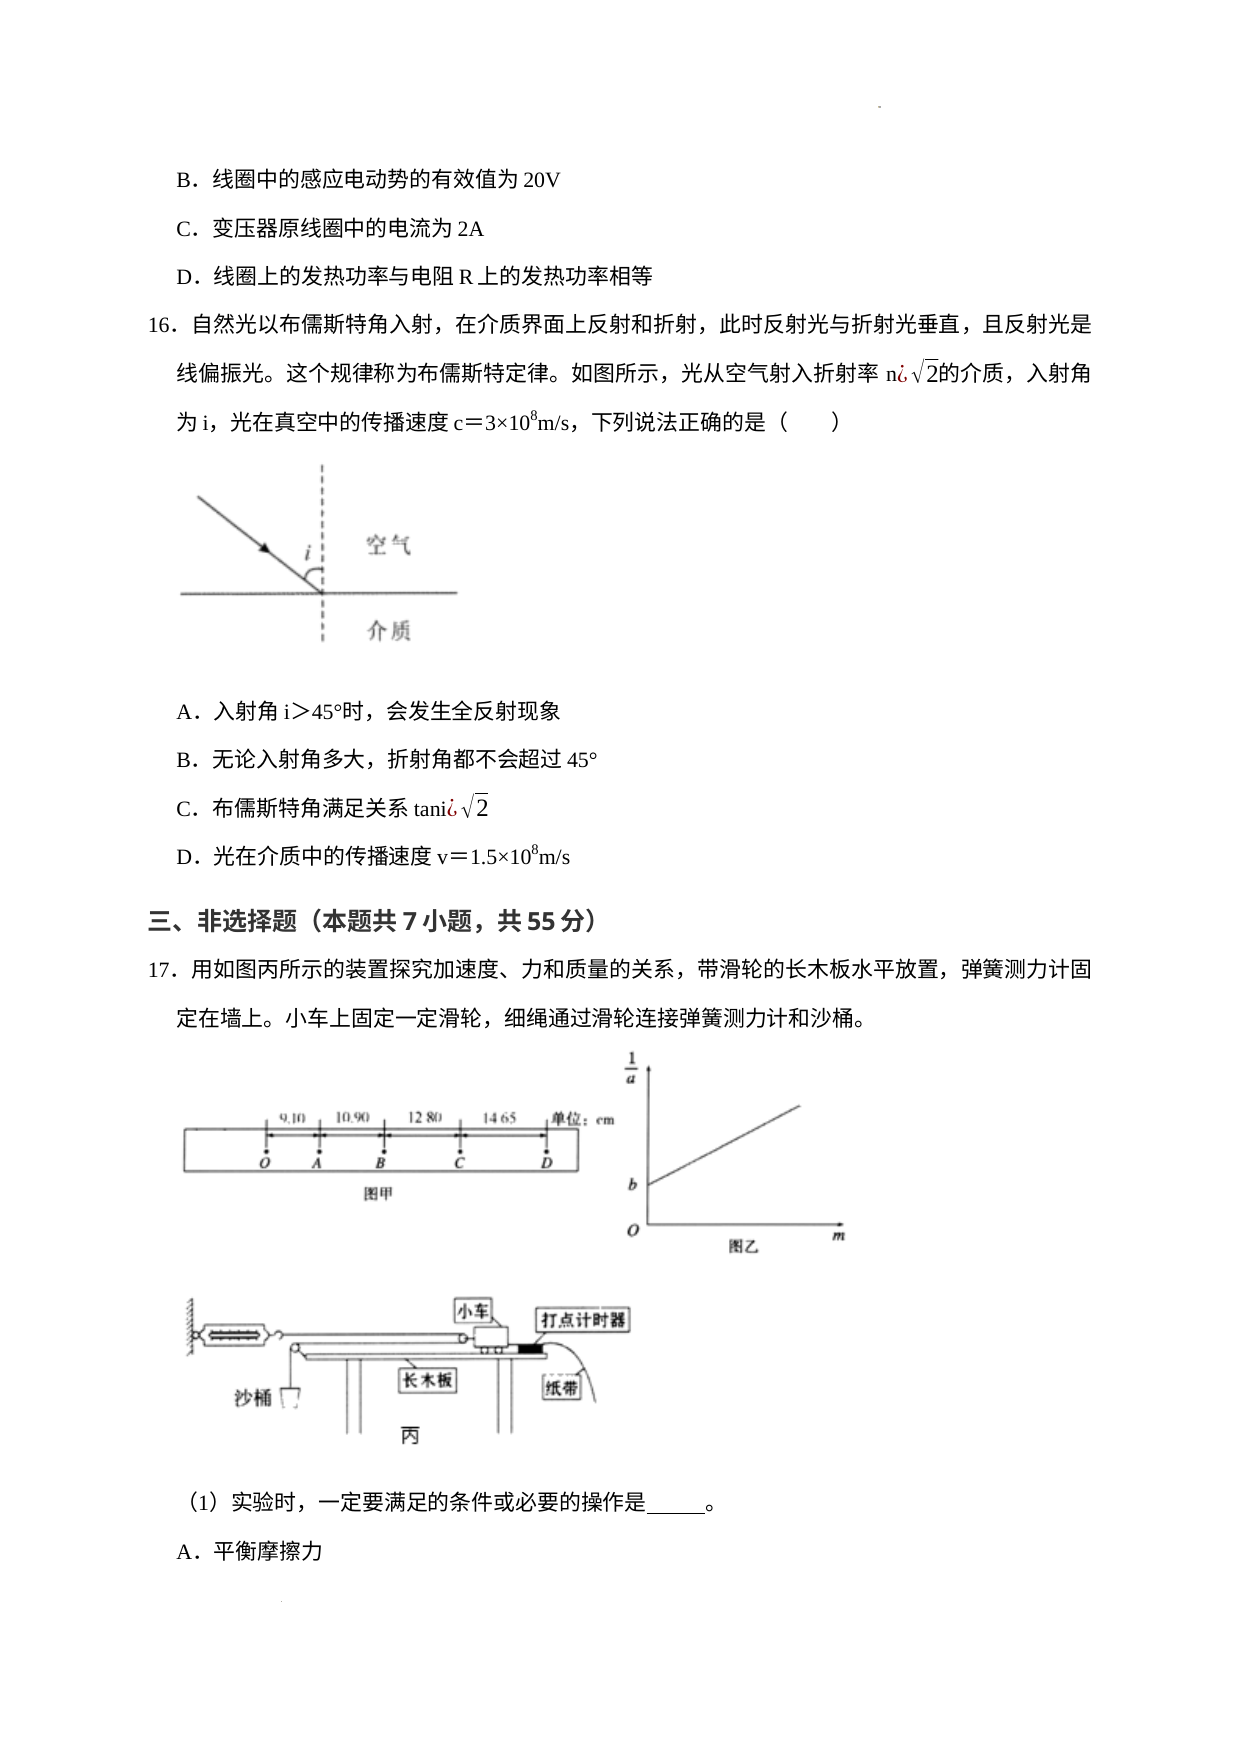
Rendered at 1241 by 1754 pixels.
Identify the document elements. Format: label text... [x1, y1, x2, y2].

picture [176, 452, 464, 649]
text （1）实验时，一定要满足的条件或必要的操作是 。 [176, 1485, 1093, 1517]
text D．光在介质中的传播速度v＝1.5×108m/s [148, 839, 1093, 871]
text 16．自然光以布儒斯特角入射，在介质界面上反射和折射，此时反射光与折射光垂直，且反射光是线偏振光。这个规律称为布儒斯特定律。如图所示，光从空气射入折射率n的介质，入射角为i，光在真空中的传播速度c＝3×108m/s，下列说法正确的是（ ） [148, 307, 1093, 437]
text B．无论入射角多大，折射角都不会超过45° [148, 742, 1093, 774]
text B．线圈中的感应电动势的有效值为20V [148, 162, 1093, 194]
text C．变压器原线圈中的电流为2A [148, 210, 1093, 243]
text A．入射角i＞45°时，会发生全反射现象 [148, 694, 1093, 726]
text 17．用如图丙所示的装置探究加速度、力和质量的关系，带滑轮的长木板水平放置，弹簧测力计固定在墙上。小车上固定一定滑轮，细绳通过滑轮连接弹簧测力计和沙桶。 [148, 952, 1093, 1033]
text C．布儒斯特角满足关系tani [148, 790, 1093, 823]
picture [176, 1049, 850, 1449]
subtitle 三、非选择题（本题共7小题，共55分） [148, 887, 1093, 952]
text A．平衡摩擦力 [176, 1533, 1093, 1566]
text D．线圈上的发热功率与电阻R上的发热功率相等 [148, 259, 1093, 291]
